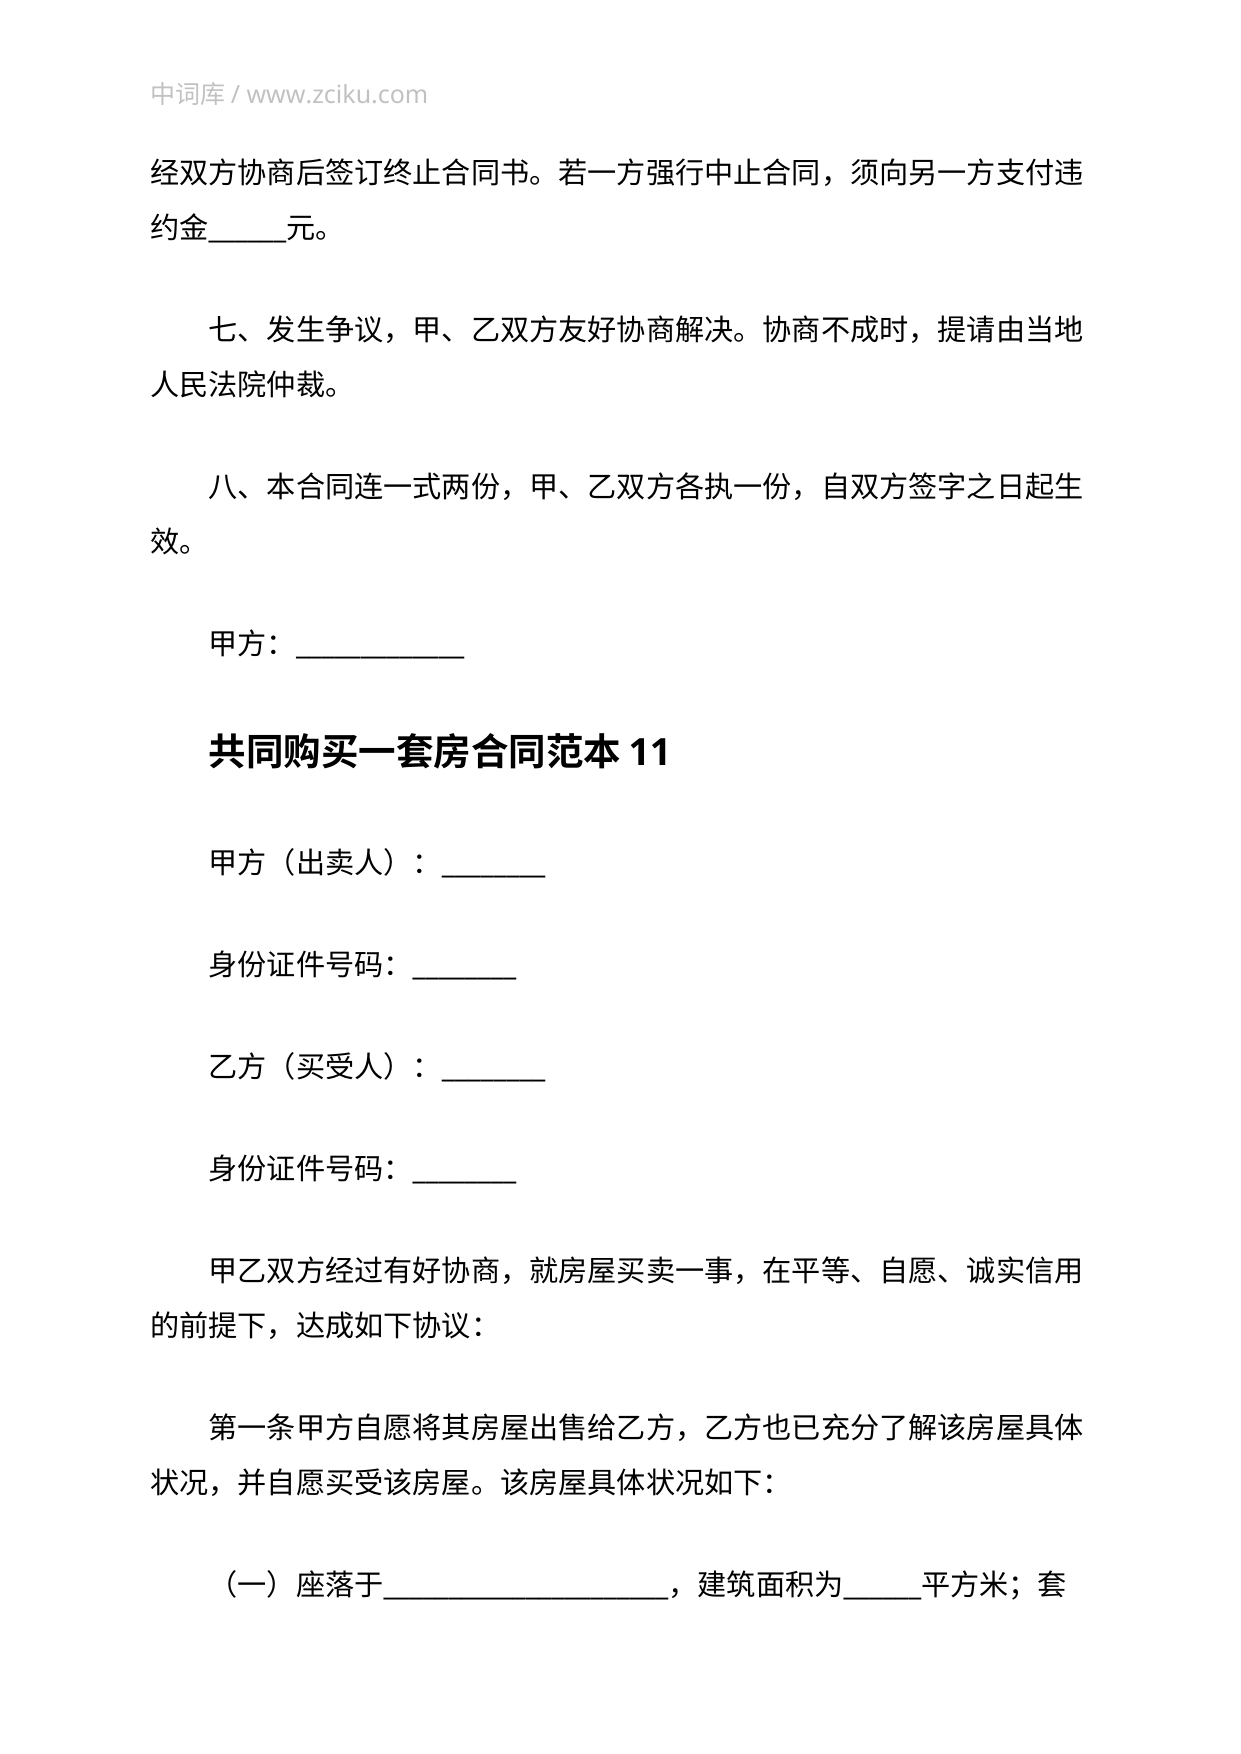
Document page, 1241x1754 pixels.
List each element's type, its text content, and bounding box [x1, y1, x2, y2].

text 乙方（买受人）：________ [150, 1044, 1090, 1086]
text 共同购买一套房合同范本11 [150, 722, 1090, 777]
text 身份证件号码：________ [150, 942, 1090, 984]
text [150, 1561, 1090, 1603]
text 身份证件号码：________ [150, 1146, 1090, 1188]
text 甲方（出卖人）：________ [150, 840, 1090, 882]
text 第一条甲方自愿将其房屋出售给乙方，乙方也已充分了解该房屋具体状况，并自愿买受该房屋。该房屋具体状况如下： [150, 1404, 1090, 1502]
text 七、发生争议，甲、乙双方友好协商解决。协商不成时，提请由当地人民法院仲裁。 [150, 307, 1090, 404]
text 甲乙双方经过有好协商，就房屋买卖一事，在平等、自愿、诚实信用的前提下，达成如下协议： [150, 1248, 1090, 1345]
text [150, 150, 1090, 247]
text 八、本合同连一式两份，甲、乙双方各执一份，自双方签字之日起生效。 [150, 463, 1090, 561]
text 甲方：_____________ [150, 620, 1090, 663]
